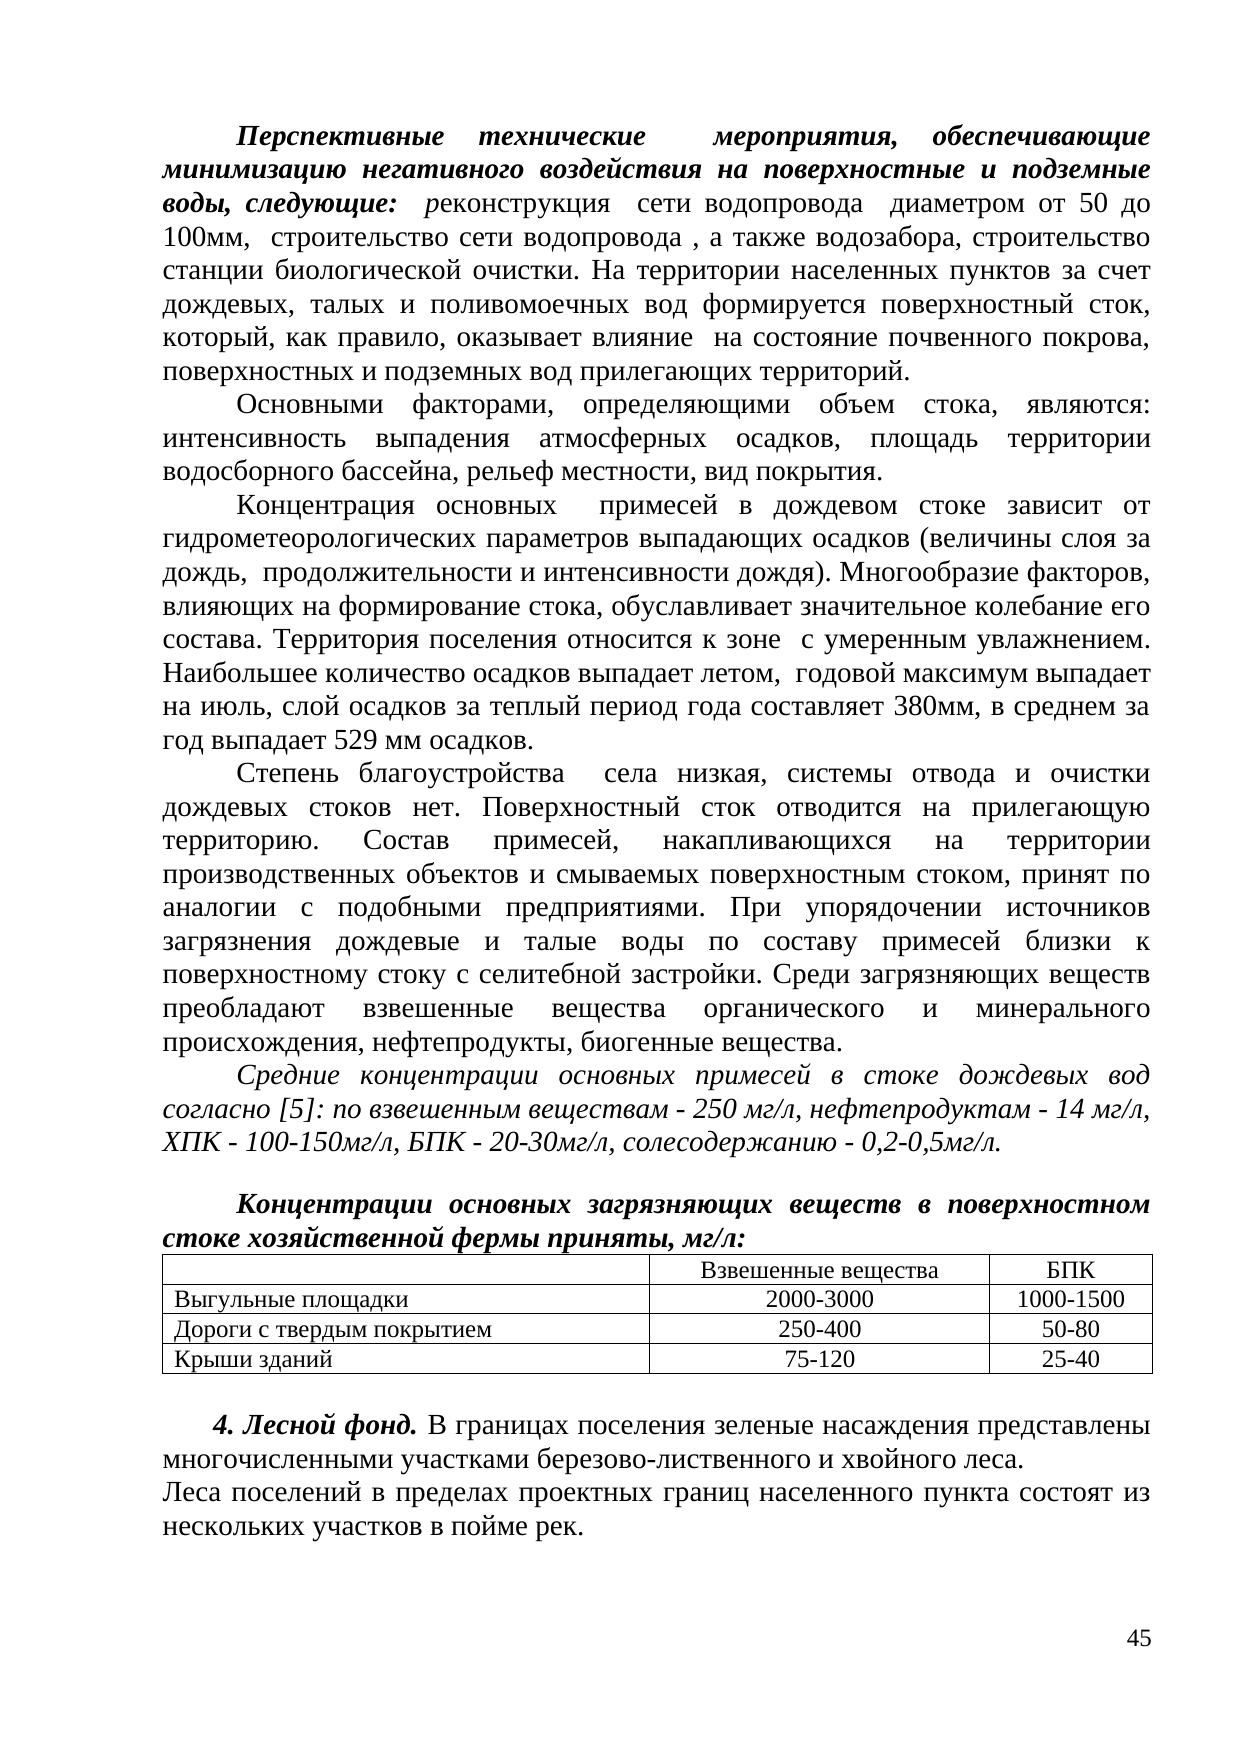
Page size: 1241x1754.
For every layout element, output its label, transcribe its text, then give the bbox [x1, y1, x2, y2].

table_header Взвешенные вещества [650, 1255, 989, 1283]
table_header [163, 1255, 649, 1283]
text Степень благоустройства села низкая, системы отвода и очистки дождевых стоков нет. Поверхностный сток отводится на прилегающую территорию. Состав примесей, накапливающихся на территории производственных объектов и смываемых поверхностным стоком, принят по аналогии с подобными предприятиями. При упорядочении источников загрязнения дождевые и талые воды по составу примесей близки к поверхностному стоку с селитебной застройки. Среди загрязняющих веществ преобладают взвешенные вещества органического и минерального происхождения, нефтепродукты, биогенные вещества. [162, 755, 1152, 1057]
text Концентрация основных примесей в дождевом стоке зависит от гидрометеорологических параметров выпадающих осадков (величины слоя за дождь, продолжительности и интенсивности дождя). Многообразие факторов, влияющих на формирование стока, обуславливает значительное колебание его состава. Территория поселения относится к зоне с умеренным увлажнением. Наибольшее количество осадков выпадает летом, годовой максимум выпадает на июль, слой осадков за теплый период года составляет 380мм, в среднем за год выпадает 529 мм осадков. [162, 487, 1152, 755]
text Леса поселений в пределах проектных границ населенного пункта состоят из нескольких участков в пойме рек. [162, 1474, 1152, 1542]
table_header БПК [990, 1255, 1152, 1283]
text Средние концентрации основных примесей в стоке дождевых вод согласно [5]: по взвешенным веществам - 250 мг/л, нефтепродуктам - 14 мг/л, ХПК - 100-150мг/л, БПК - 20-30мг/л, солесодержанию - 0,2-0,5мг/л. [162, 1057, 1152, 1158]
text Концентрации основных загрязняющих веществ в поверхностном стоке хозяйственной фермы приняты, мг/л: [162, 1187, 1152, 1254]
text Перспективные технические мероприятия, обеспечивающие минимизацию негативного воздействия на поверхностные и подземные воды, следующие: реконструкция сети водопровода диаметром от 50 до 100мм, строительство сети водопровода , а также водозабора, строительство станции биологической очистки. На территории населенных пунктов за счет дождевых, талых и поливомоечных вод формируется поверхностный сток, который, как правило, оказывает влияние на состояние почвенного покрова, поверхностных и подземных вод прилегающих территорий. [162, 118, 1152, 386]
table_cell Дороги с твердым покрытием [163, 1314, 649, 1343]
table_cell 75-120 [650, 1344, 989, 1373]
table_cell 25-40 [990, 1344, 1152, 1373]
table_cell 250-400 [650, 1314, 989, 1343]
table_cell 50-80 [990, 1314, 1152, 1343]
text 4. Лесной фонд. В границах поселения зеленые насаждения представлены многочисленными участками березово-лиственного и хвойного леса. [162, 1407, 1152, 1474]
table_cell 1000-1500 [990, 1285, 1152, 1313]
text Основными факторами, определяющими объем стока, являются: интенсивность выпадения атмосферных осадков, площадь территории водосборного бассейна, рельеф местности, вид покрытия. [162, 386, 1152, 487]
table_cell Выгульные площадки [163, 1285, 649, 1313]
table_cell 2000-3000 [650, 1285, 989, 1313]
table_cell Крыши зданий [163, 1344, 649, 1373]
